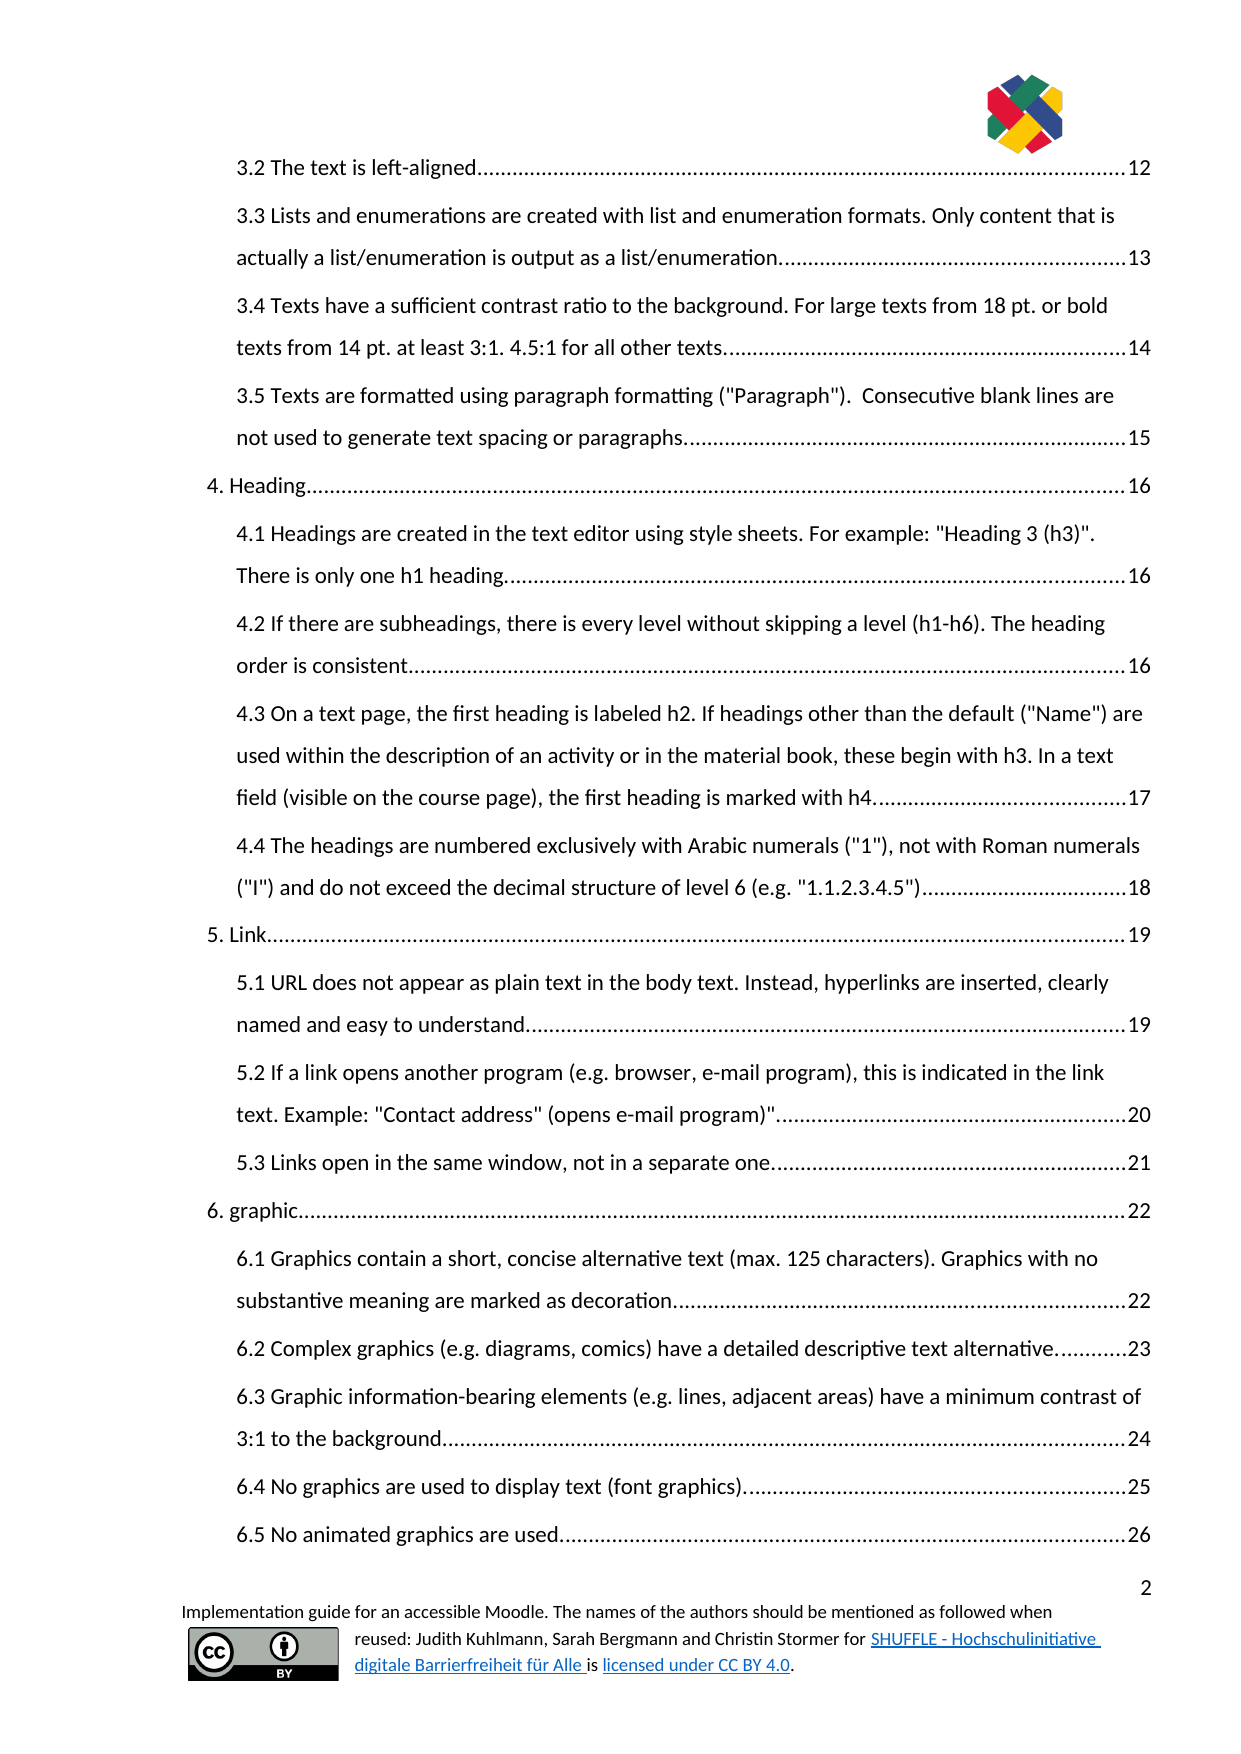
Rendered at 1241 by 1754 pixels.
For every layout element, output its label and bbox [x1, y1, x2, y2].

picture [188, 1627, 339, 1681]
picture [986, 73, 1064, 154]
